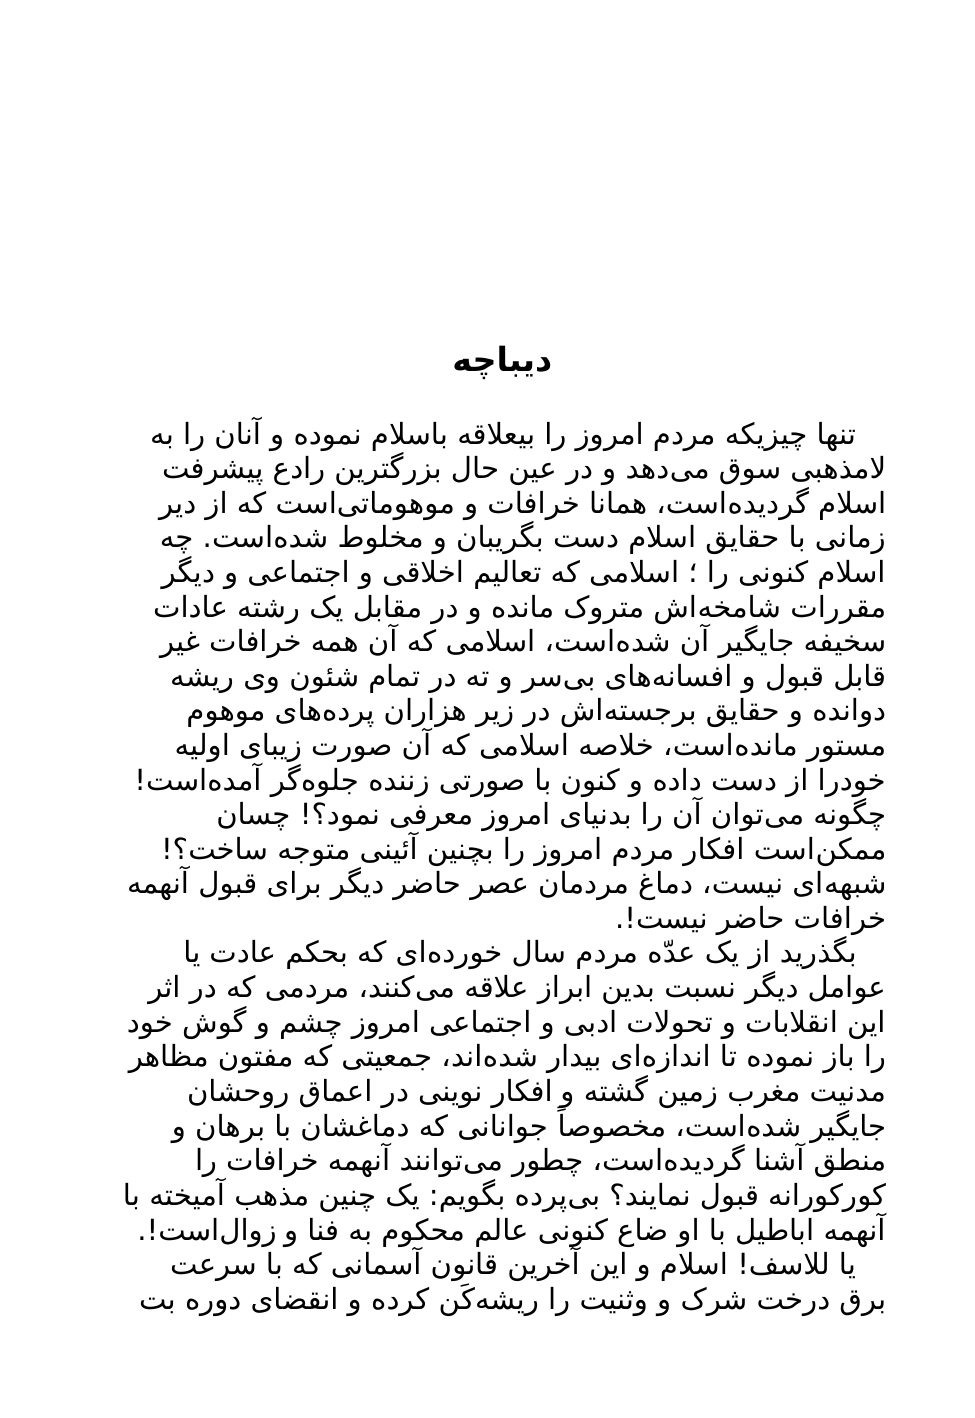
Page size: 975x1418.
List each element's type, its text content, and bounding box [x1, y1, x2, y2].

text بگذرید از یک عدّه مردم سال خورده‌ای كه بحكم عادت یا عوامل دیگر نسبت بدین ابراز علاقه می‌كنند، مردمی كه در اثر این انقلابات و تحولات ادبی و اجتماعی امروز چشم و گوش خود را باز نموده تا اندازه‌ای بیدار شده‌اند، جمعیتی كه مفتون مظاهر مدنیت مغرب زمین گشته و افكار نوینی در اعماق روحشان جایگیر شده‌است، مخصوصاً جوانانی كه دماغشان با برهان و منطق آشنا گردیده‌است، چطور می‌توانند آنهمه خرافات را كوركورانه قبول نمایند؟ بی‌پرده بگویم: یک چنین مذهب آمیخته با آنهمه اباطیل با او ضاع كنونی عالم محكوم به فنا و زوال‌است!. [118, 936, 886, 1247]
text تنها چیزیكه مردم امروز را بیعلاقه باسلام نموده و آنان را به لامذهبی سوق می‌دهد و در عین حال بزرگترین رادع پیشرفت اسلام گردیده‌است، همانا خرافات و موهوماتی‌است كه از دیر زمانی با حقایق اسلام دست بگریبان و مخلوط شده‌است. چه اسلام كنونی را ؛ اسلامی كه تعالیم اخلاقی و اجتماعی و دیگر مقررات شامخه‌اش متروک مانده و در مقابل یک رشته عادات سخیفه جایگیر آن شده‌است، اسلامی كه آن همه خرافات غیر قابل قبول و افسانه‌های بی‌سر و ته در تمام شئون وی ریشه دوانده و حقایق برجسته‌اش در زیر هزاران پرده‌های موهوم مستور مانده‌است، خلاصه اسلامی كه آن صورت زیبای اولیه خودرا از دست داده و كنون با صورتی زننده جلوه‌گر آمده‌است! چگونه می‌توان آن را بدنیای امروز معرفی نمود؟! چسان ممكن‌است افكار مردم امروز را بچنین آئینی متوجه ساخت؟! شبهه‌ای نیست، دماغ مردمان عصر حاضر دیگر برای قبول آنهمه خرافات حاضر نیست!. [118, 417, 886, 935]
text ديباچه [118, 341, 886, 379]
